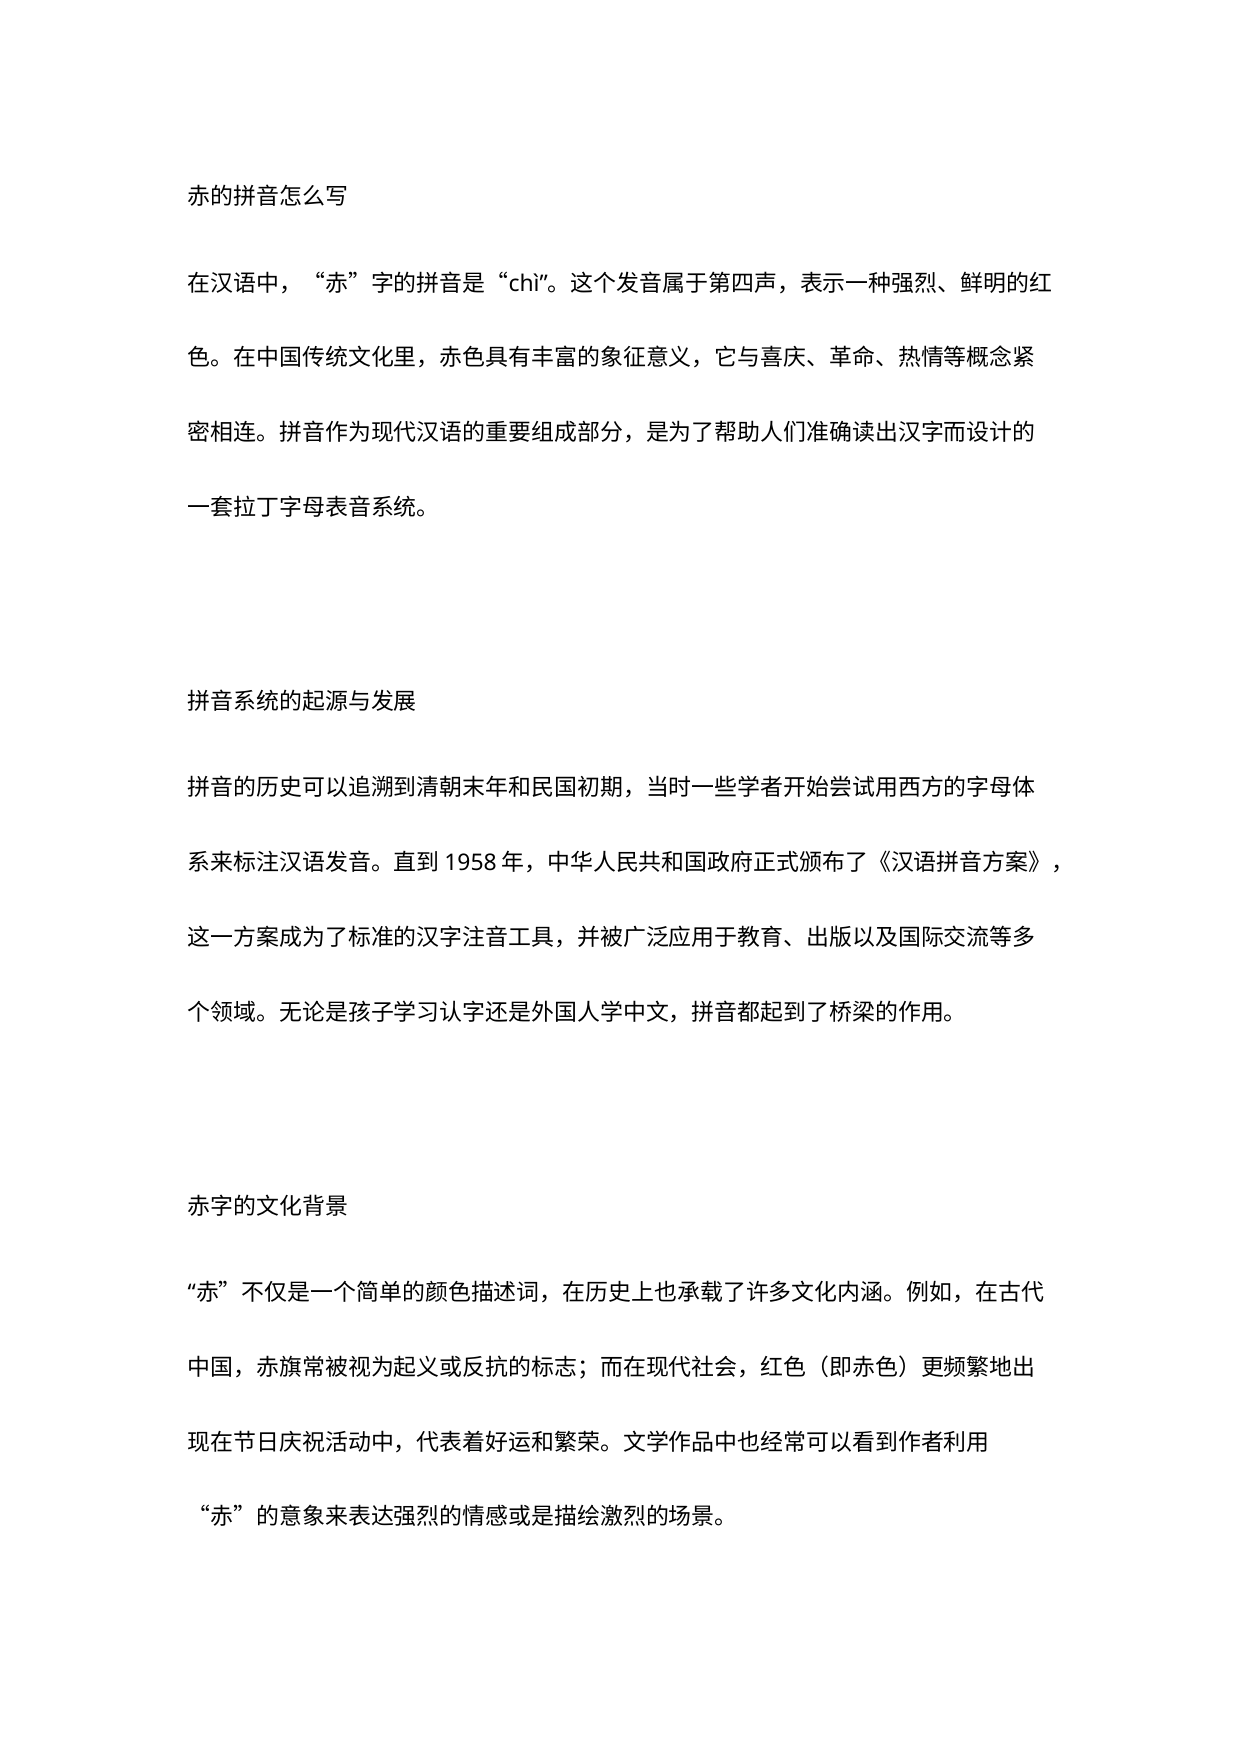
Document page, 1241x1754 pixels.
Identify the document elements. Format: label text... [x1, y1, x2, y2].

text 拼音系统的起源与发展 [187, 667, 1053, 732]
text 在汉语中，“赤”字的拼音是“chì”。这个发音属于第四声，表示一种强烈、鲜明的红色。在中国传统文化里，赤色具有丰富的象征意义，它与喜庆、革命、热情等概念紧密相连。拼音作为现代汉语的重要组成部分，是为了帮助人们准确读出汉字而设计的一套拉丁字母表音系统。 [187, 248, 1053, 538]
text 赤字的文化背景 [187, 1172, 1053, 1237]
text 拼音的历史可以追溯到清朝末年和民国初期，当时一些学者开始尝试用西方的字母体系来标注汉语发音。直到1958年，中华人民共和国政府正式颁布了《汉语拼音方案》，这一方案成为了标准的汉字注音工具，并被广泛应用于教育、出版以及国际交流等多个领域。无论是孩子学习认字还是外国人学中文，拼音都起到了桥梁的作用。 [187, 753, 1053, 1042]
text “赤”不仅是一个简单的颜色描述词，在历史上也承载了许多文化内涵。例如，在古代中国，赤旗常被视为起义或反抗的标志；而在现代社会，红色（即赤色）更频繁地出现在节日庆祝活动中，代表着好运和繁荣。文学作品中也经常可以看到作者利用“赤”的意象来表达强烈的情感或是描绘激烈的场景。 [187, 1258, 1053, 1547]
text 赤的拼音怎么写 [187, 162, 1053, 227]
